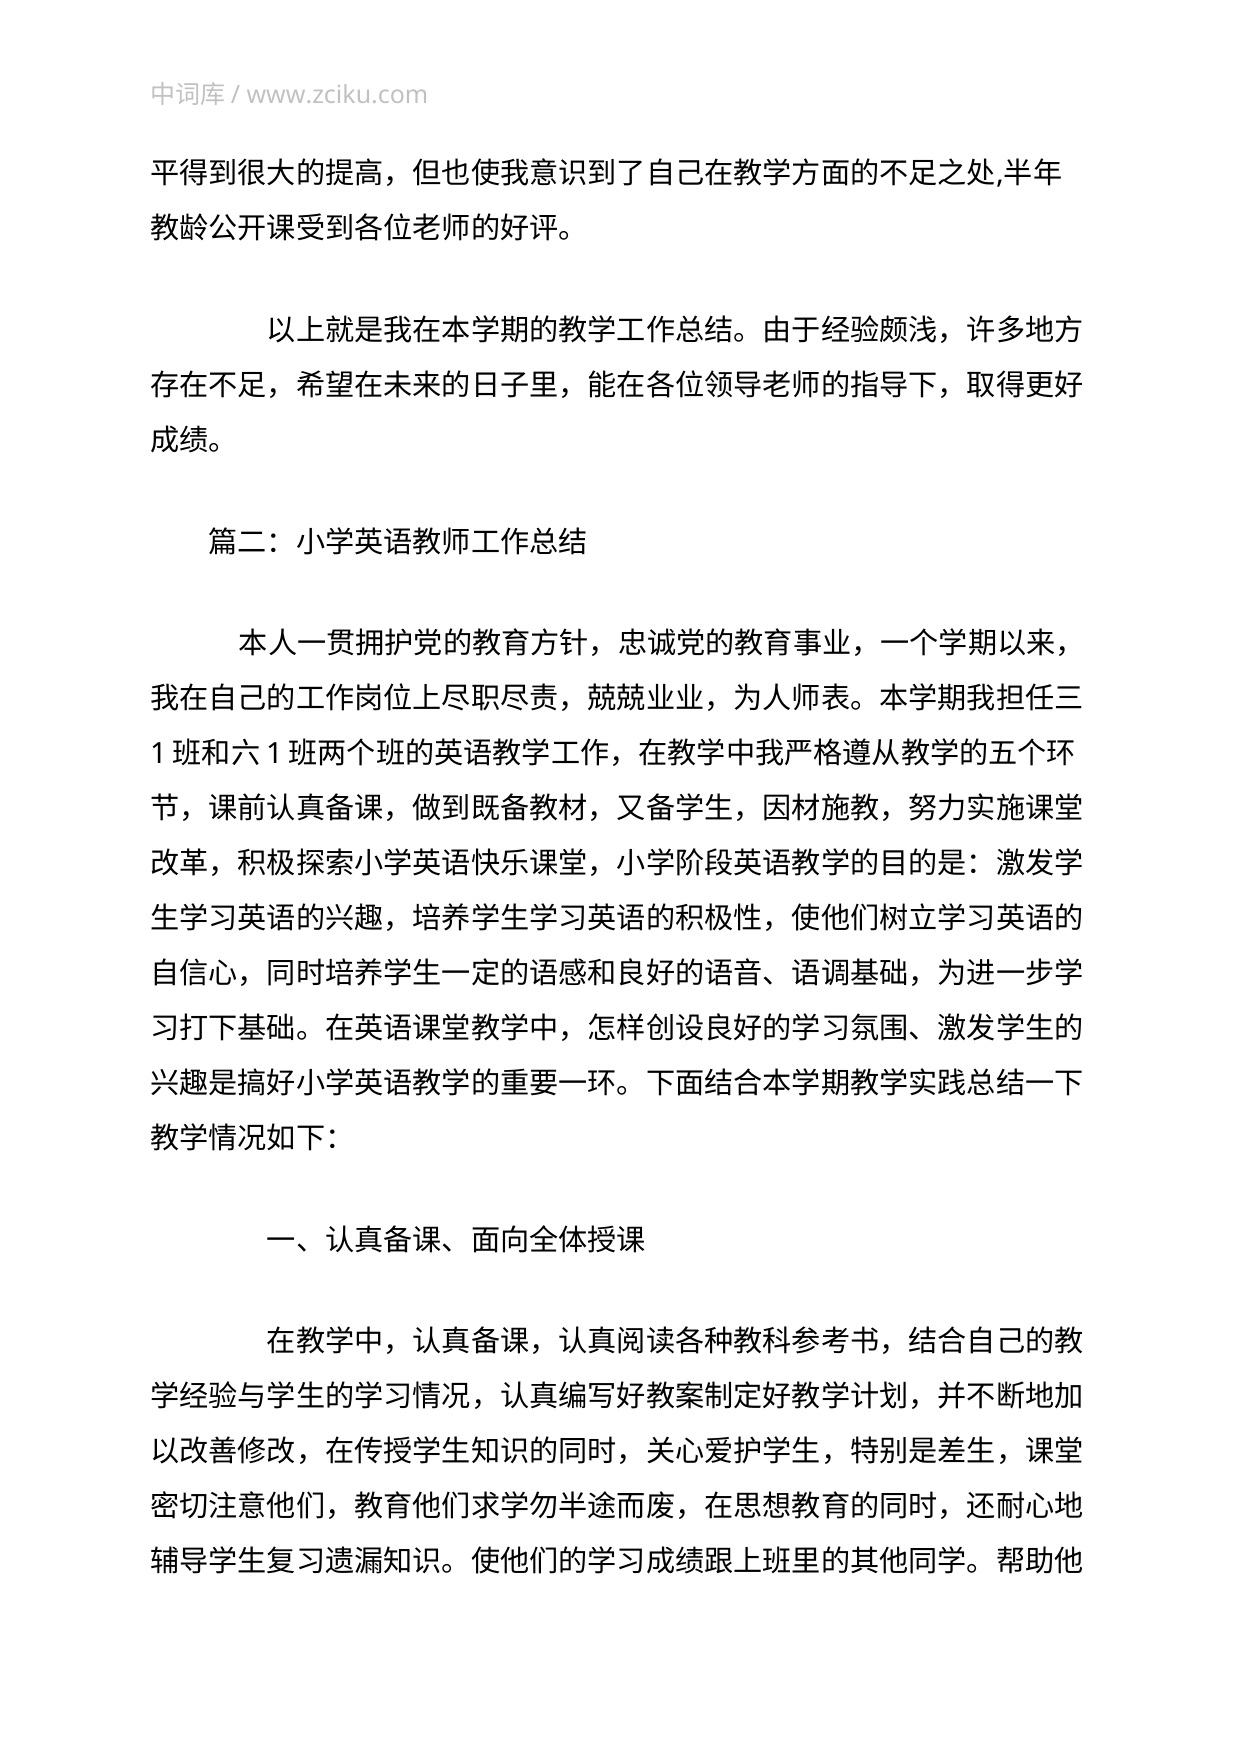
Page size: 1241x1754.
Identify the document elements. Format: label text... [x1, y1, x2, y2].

text 以上就是我在本学期的教学工作总结。由于经验颇浅，许多地方存在不足，希望在未来的日子里，能在各位领导老师的指导下，取得更好成绩。 [150, 307, 1090, 459]
text 本人一贯拥护党的教育方针，忠诚党的教育事业，一个学期以来，我在自己的工作岗位上尽职尽责，兢兢业业，为人师表。本学期我担任三1班和六1班两个班的英语教学工作，在教学中我严格遵从教学的五个环节，课前认真备课，做到既备教材，又备学生，因材施教，努力实施课堂改革，积极探索小学英语快乐课堂，小学阶段英语教学的目的是：激发学生学习英语的兴趣，培养学生学习英语的积极性，使他们树立学习英语的自信心，同时培养学生一定的语感和良好的语音、语调基础，为进一步学习打下基础。在英语课堂教学中，怎样创设良好的学习氛围、激发学生的兴趣是搞好小学英语教学的重要一环。下面结合本学期教学实践总结一下教学情况如下： [150, 620, 1090, 1157]
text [150, 150, 1090, 247]
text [150, 1318, 1090, 1580]
text 篇二：小学英语教师工作总结 [150, 518, 1090, 561]
text 一、认真备课、面向全体授课 [150, 1216, 1090, 1258]
